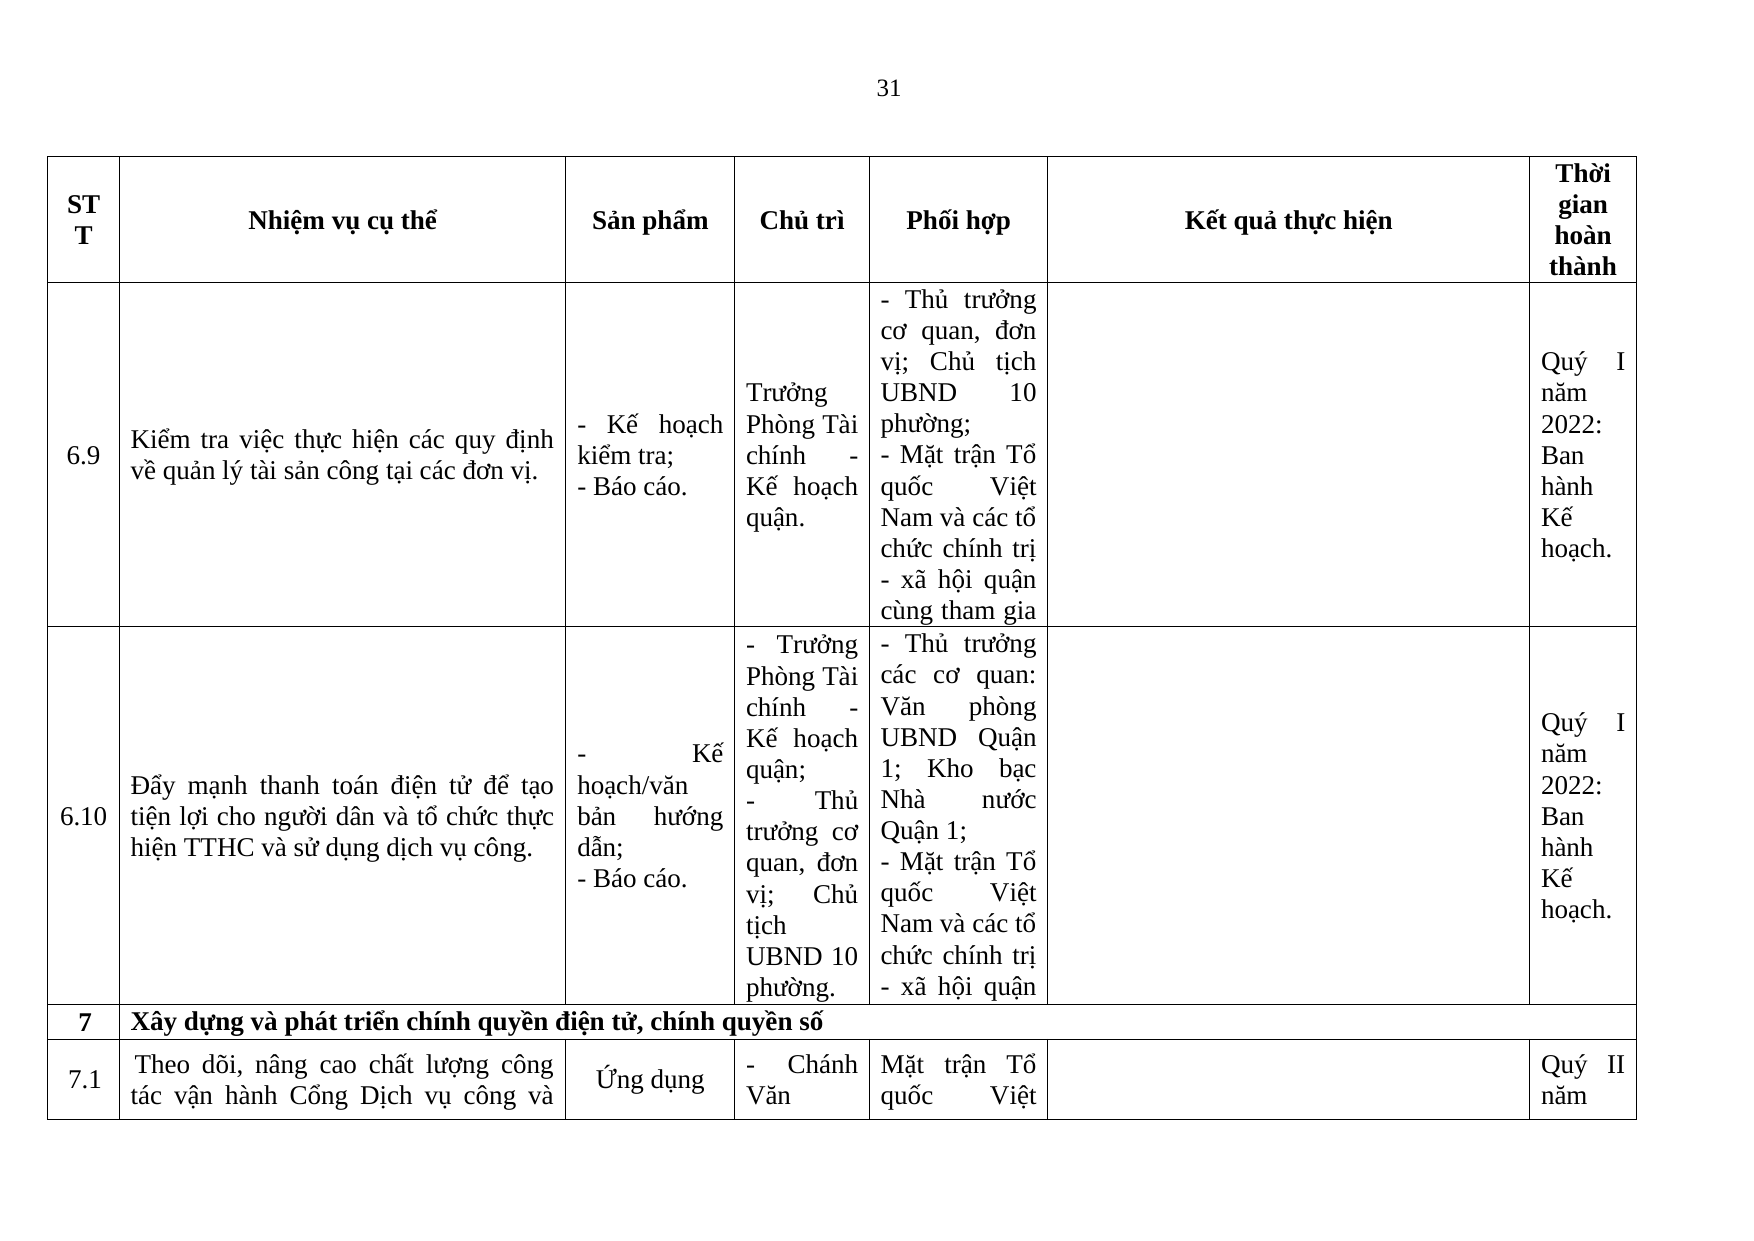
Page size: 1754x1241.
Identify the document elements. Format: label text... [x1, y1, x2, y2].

table_cell 6.9 [48, 283, 119, 626]
table_cell [1048, 627, 1529, 1004]
table_cell - Kế hoạch kiểm tra; - Báo cáo. [566, 283, 734, 626]
table_header Phối hợp [870, 157, 1047, 282]
table_cell - Thủ trưởng cơ quan, đơn vị; Chủ tịch UBND 10 phường; - Mặt trận Tổ quốc Việt Nam và các tổ chức chính trị - xã hội quận cùng tham gia tuyên truyền và giám sát. [870, 283, 1047, 626]
table_cell Kiểm tra việc thực hiện các quy định về quản lý tài sản công tại các đơn vị. [120, 283, 565, 626]
table_cell Ứng dụng [566, 1040, 734, 1119]
table_cell 6.10 [48, 627, 119, 1004]
table_cell Xây dựng và phát triển chính quyền điện tử, chính quyền số [120, 1005, 1636, 1039]
table_header Thời gian hoàn thành [1530, 157, 1636, 282]
table_cell - Thủ trưởng các cơ quan: Văn phòng UBND Quận 1; Kho bạc Nhà nước Quận 1; - Mặt trận Tổ quốc Việt Nam và các tổ chức chính trị - xã hội quận cùng tham gia tuyên truyền và giám sát. [870, 627, 1047, 1004]
table_header Nhiệm vụ cụ thể [120, 157, 565, 282]
table_cell [1048, 1040, 1529, 1119]
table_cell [735, 1040, 869, 1119]
table_cell Quý II năm 2022 [1530, 1040, 1636, 1119]
table_cell 7.1 [48, 1040, 119, 1119]
table_cell 7 [48, 1005, 119, 1039]
table_cell [1048, 283, 1529, 626]
table_header Kết quả thực hiện [1048, 157, 1529, 282]
table_header Chủ trì [735, 157, 869, 282]
table_cell - Trưởng Phòng Tài chính - Kế hoạch quận; - Thủ trưởng cơ quan, đơn vị; Chủ tịch UBND 10 phường. [735, 627, 869, 1004]
table_cell Quý I năm 2022: Ban hành Kế hoạch. [1530, 283, 1636, 626]
table_cell - Kế hoạch/văn bản hướng dẫn; - Báo cáo. [566, 627, 734, 1004]
table_cell Đẩy mạnh thanh toán điện tử để tạo tiện lợi cho người dân và tổ chức thực hiện TTHC và sử dụng dịch vụ công. [120, 627, 565, 1004]
table_cell Quý I năm 2022: Ban hành Kế hoạch. [1530, 627, 1636, 1004]
table_header STT [48, 157, 119, 282]
table_header Sản phẩm [566, 157, 734, 282]
table_cell Trưởng Phòng Tài chính - Kế hoạch quận. [735, 283, 869, 626]
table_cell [120, 1040, 565, 1119]
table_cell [870, 1040, 1047, 1119]
